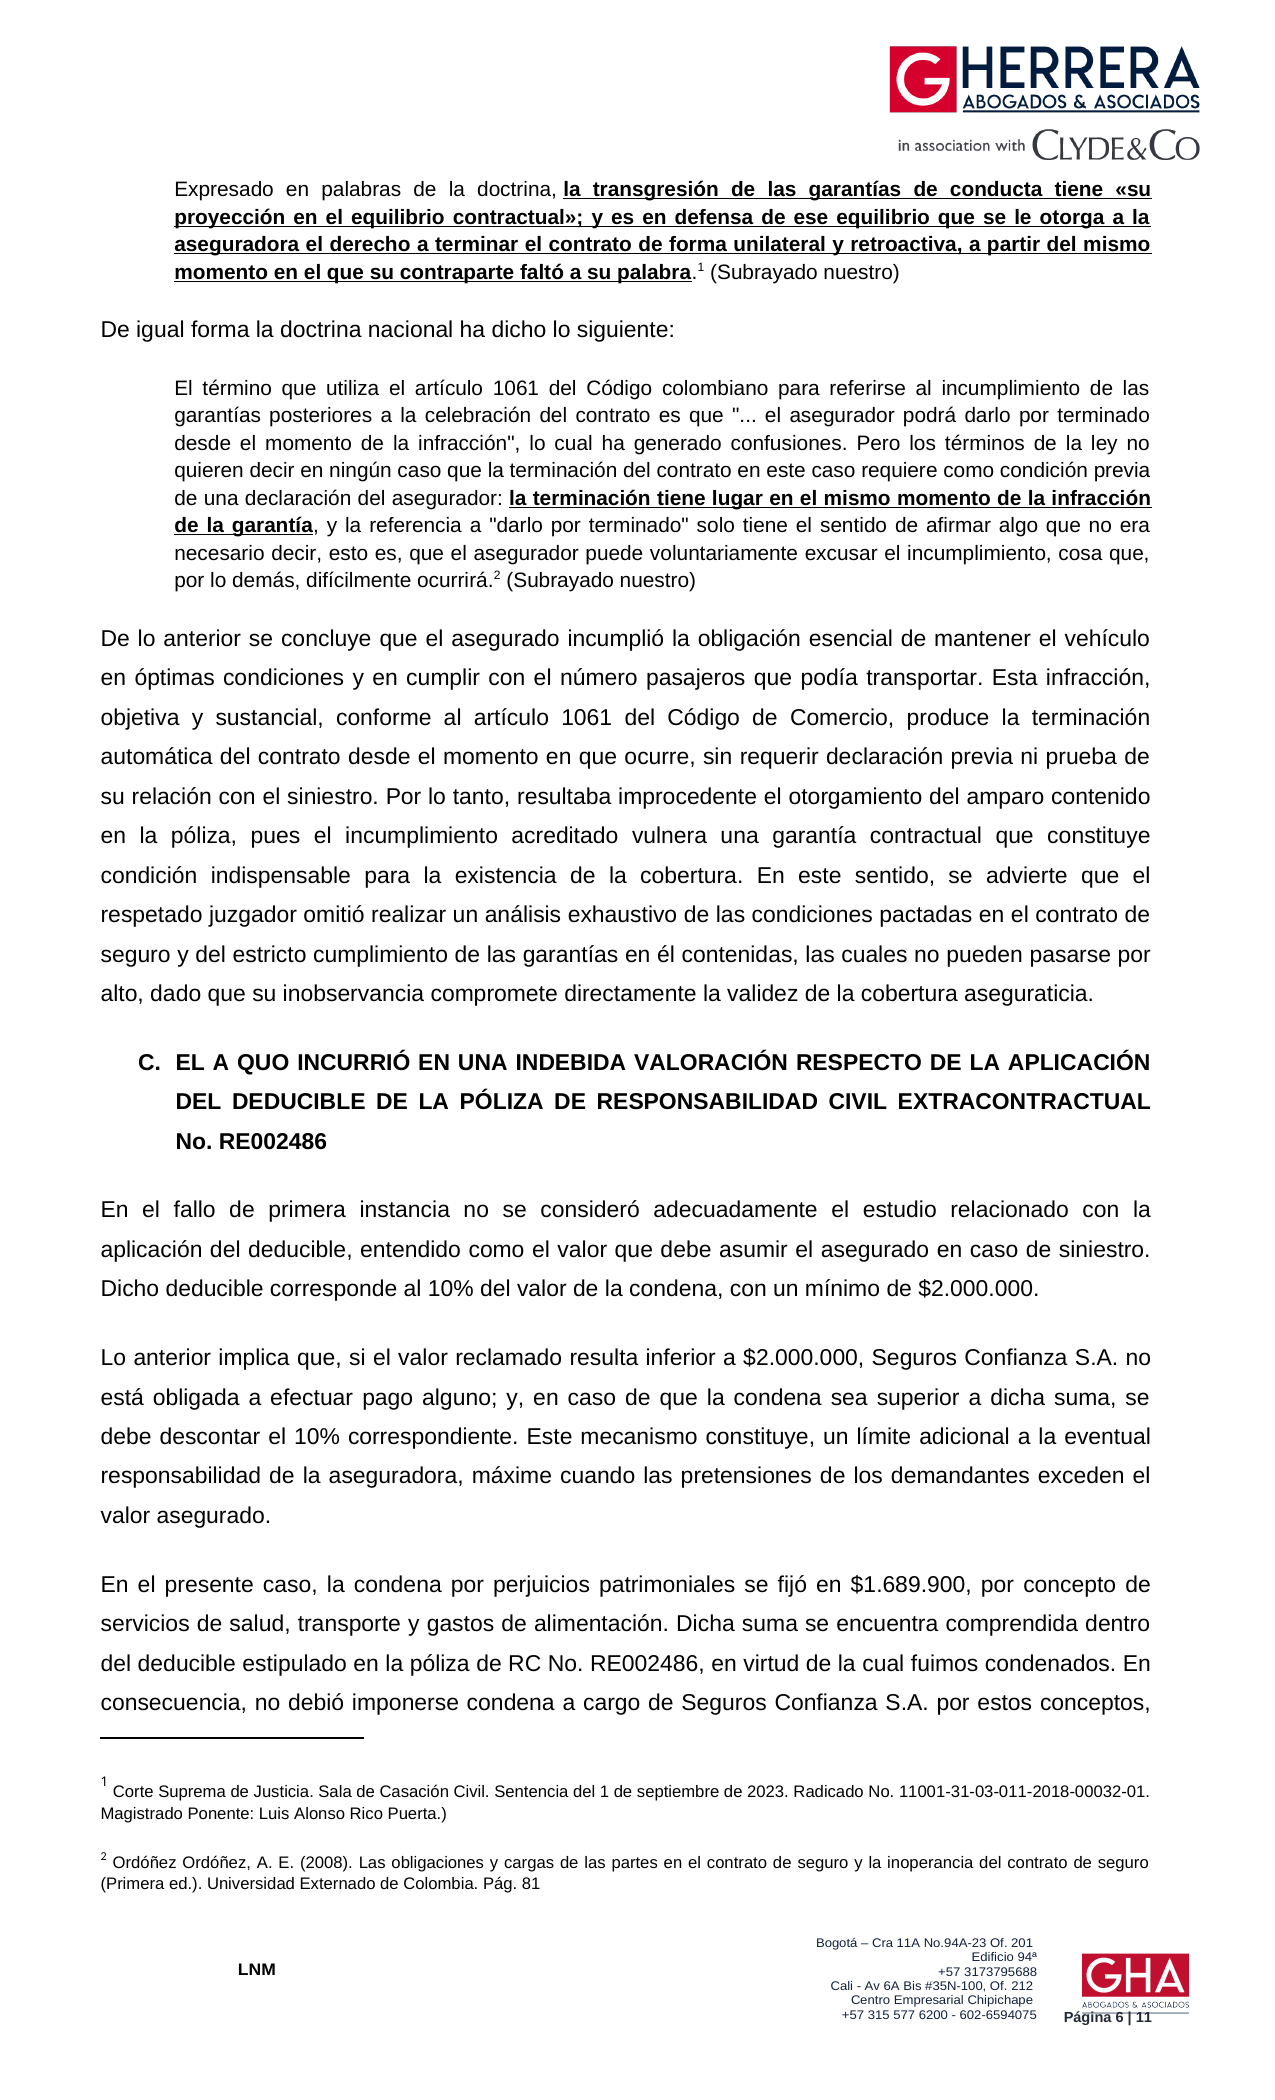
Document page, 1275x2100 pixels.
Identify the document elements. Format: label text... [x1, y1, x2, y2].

text De lo anterior se concluye que el asegurado incumplió la obligación esencial de mantener el vehículo en óptimas condiciones y en cumplir con el número pasajeros que podía transportar. Esta infracción, objetiva y sustancial, conforme al artículo 1061 del Código de Comercio, produce la terminación automática del contrato desde el momento en que ocurre, sin requerir declaración previa ni prueba de su relación con el siniestro. Por lo tanto, resultaba improcedente el otorgamiento del amparo contenido en la póliza, pues el incumplimiento acreditado vulnera una garantía contractual que constituye condición indispensable para la existencia de la cobertura. En este sentido, se advierte que el respetado juzgador omitió realizar un análisis exhaustivo de las condiciones pactadas en el contrato de seguro y del estricto cumplimiento de las garantías en él contenidas, las cuales no pueden pasarse por alto, dado que su inobservancia compromete directamente la validez de la cobertura aseguraticia. [100, 625, 1152, 1007]
text Expresado en palabras de la doctrina, la transgresión de las garantías de conducta tiene «su proyección en el equilibrio contractual»; y es en defensa de ese equilibrio que se le otorga a la aseguradora el derecho a terminar el contrato de forma unilateral y retroactiva, a partir del mismo momento en el que su contraparte faltó a su palabra. (Subrayado nuestro) [174, 177, 1152, 253]
text En el fallo de primera instancia no se consideró adecuadamente el estudio relacionado con la aplicación del deducible, entendido como el valor que debe asumir el asegurado en caso de siniestro. Dicho deducible corresponde al 10% del valor de la condena, con un mínimo de $2.000.000. [100, 1196, 1152, 1302]
text Expresado en palabras de la doctrina, la transgresión de las garantías de conducta tiene «su proyección en el equilibrio contractual»; y es en defensa de ese equilibrio que se le otorga a la aseguradora el derecho a terminar el contrato de forma unilateral y retroactiva, a partir del mismo momento en el que su contraparte faltó a su palabra. (Subrayado nuestro) [174, 254, 1152, 284]
text Lo anterior implica que, si el valor reclamado resulta inferior a $2.000.000, Seguros Confianza S.A. no está obligada a efectuar pago alguno; y, en caso de que la condena sea superior a dicha suma, se debe descontar el 10% correspondiente. Este mecanismo constituye, un límite adicional a la eventual responsabilidad de la aseguradora, máxime cuando las pretensiones de los demandantes exceden el valor asegurado. [100, 1344, 1152, 1528]
text De igual forma la doctrina nacional ha dicho lo siguiente: [100, 316, 1152, 343]
text El término que utiliza el artículo 1061 del Código colombiano para referirse al incumplimiento de las garantías posteriores a la celebración del contrato es que "... el asegurador podrá darlo por terminado desde el momento de la infracción", lo cual ha generado confusiones. Pero los términos de la ley no quieren decir en ningún caso que la terminación del contrato en este caso requiere como condición previa de una declaración del asegurador: la terminación tiene lugar en el mismo momento de la infracción de la garantía, y la referencia a "darlo por terminado" solo tiene el sentido de afirmar algo que no era necesario decir, esto es, que el asegurador puede voluntariamente excusar el incumplimiento, cosa que, por lo demás, difícilmente ocurrirá. (Subrayado nuestro) [174, 376, 1152, 592]
picture [1075, 1950, 1195, 2017]
list EL A QUO INCURRIÓ EN UNA INDEBIDA VALORACIÓN RESPECTO DE LA APLICACIÓN DEL DEDUCIBLE DE LA PÓLIZA DE RESPONSABILIDAD CIVIL EXTRACONTRACTUAL No. RE002486 [138, 1049, 1152, 1154]
picture [869, 29, 1220, 177]
